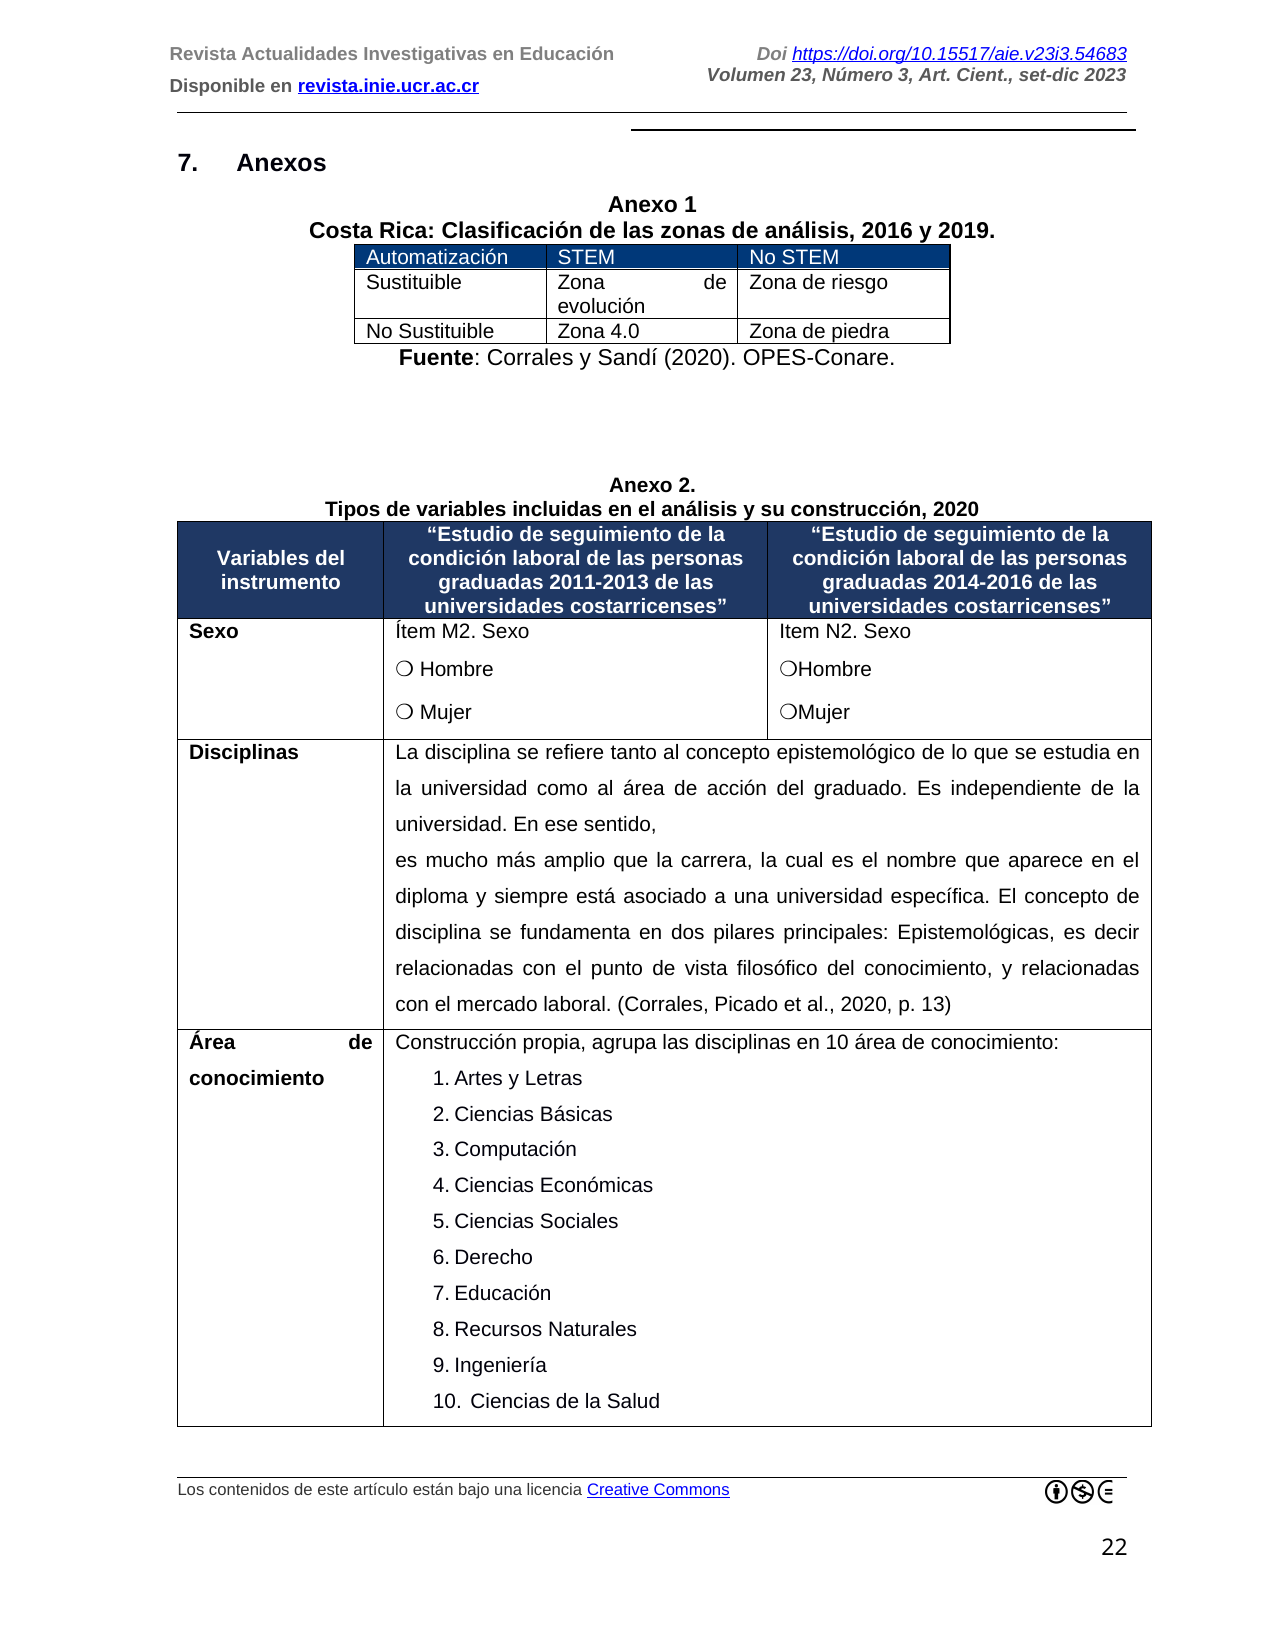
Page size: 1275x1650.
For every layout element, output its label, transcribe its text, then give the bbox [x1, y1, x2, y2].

text Anexo 2. [177, 473, 1127, 497]
text Anexo 1 [177, 191, 1127, 217]
table_cell Item N2. Sexo ❍Hombre ❍Mujer [768, 619, 1151, 739]
table_cell Zona de riesgo [738, 270, 949, 317]
table_header Automatización [355, 245, 546, 268]
table_cell Sustituible [355, 270, 546, 317]
table_cell Sexo [178, 619, 383, 739]
table_header “Estudio de seguimiento de la condición laboral de las personas graduadas 2014-2016 de las universidades costarricenses” [768, 522, 1151, 618]
table_header STEM [547, 245, 737, 268]
table_cell La disciplina se refiere tanto al concepto epistemológico de lo que se estudia en la universidad como al área de acción del graduado. Es independiente de la universidad. En ese sentido, es mucho más amplio que la carrera, la cual es el nombre que aparece en el diploma y siempre está asociado a una universidad específica. El concepto de disciplina se fundamenta en dos pilares principales: Epistemológicas, es decir relacionadas con el punto de vista filosófico del conocimiento, y relacionadas con el mercado laboral. (Corrales, Picado et al., 2020, p. 13) [384, 740, 1151, 1028]
table_cell Disciplinas [178, 740, 383, 1028]
text Fuente: Corrales y Sandí (2020). OPES-Conare. [177, 343, 1127, 370]
list Anexos [177, 148, 1127, 176]
table_cell Construcción propia, agrupa las disciplinas en 10 área de conocimiento: Artes y Letras Ciencias Básicas Computación Ciencias Económicas Ciencias Sociales Derecho Educación Recursos Naturales Ingeniería Ciencias de la Salud [384, 1030, 1151, 1426]
picture [1045, 1480, 1113, 1505]
text Tipos de variables incluidas en el análisis y su construcción, 2020 [177, 497, 1127, 521]
table_cell Área de conocimiento [178, 1030, 383, 1426]
table_cell Zona 4.0 [547, 319, 737, 342]
table_header No STEM [738, 245, 949, 268]
table_cell Zona de evolución [547, 270, 737, 317]
table_cell Zona de piedra [738, 319, 949, 342]
table_cell Ítem M2. Sexo ❍ Hombre ❍ Mujer [384, 619, 767, 739]
table_header Variables del instrumento [178, 522, 383, 618]
table_header “Estudio de seguimiento de la condición laboral de las personas graduadas 2011-2013 de las universidades costarricenses” [384, 522, 767, 618]
text Costa Rica: Clasificación de las zonas de análisis, 2016 y 2019. [177, 217, 1127, 243]
table_cell No Sustituible [355, 319, 546, 342]
